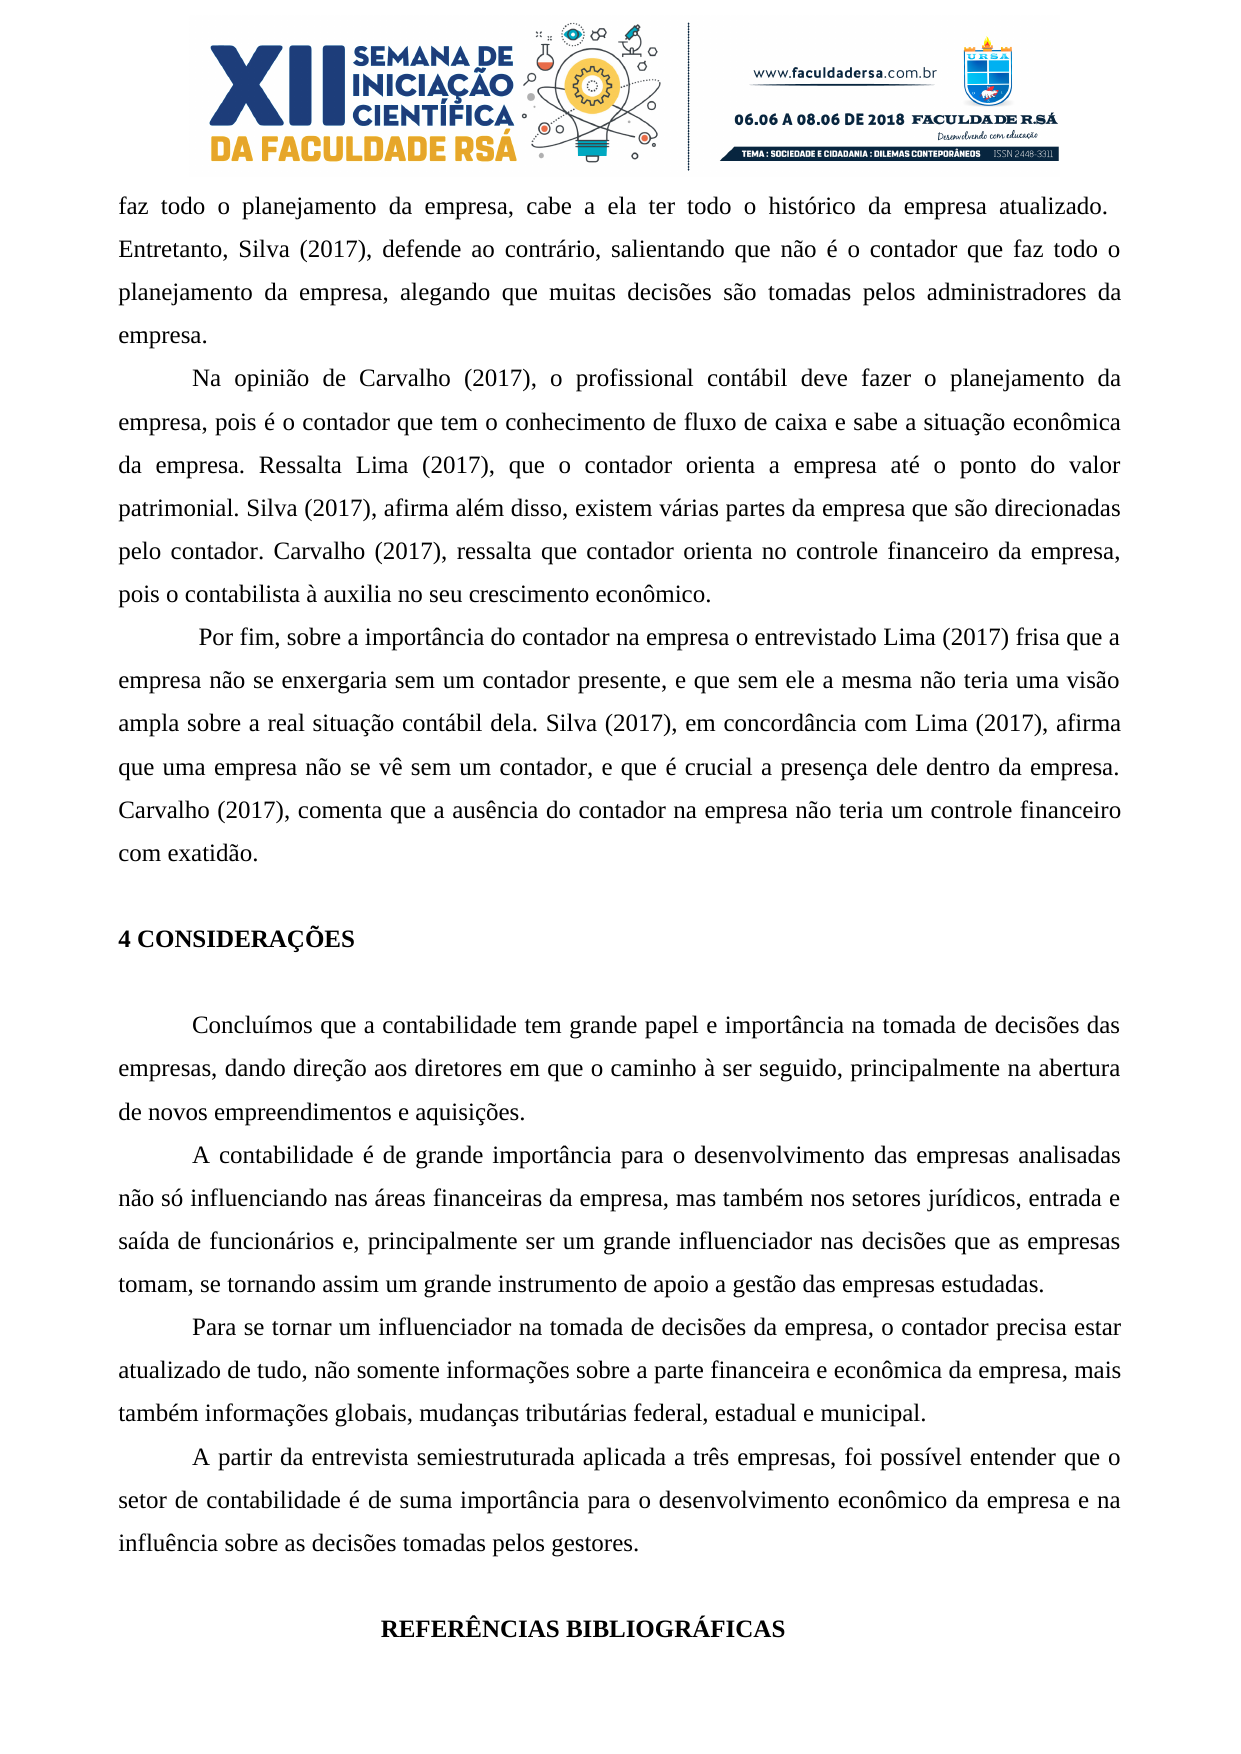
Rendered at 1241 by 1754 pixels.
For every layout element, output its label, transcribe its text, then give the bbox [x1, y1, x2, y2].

picture [189, 15, 1060, 131]
text A partir da entrevista semiestruturada aplicada a três empresas, foi possível entender que o setor de contabilidade é de suma importância para o desenvolvimento econômico da empresa e na influência sobre as decisões tomadas pelos gestores. [118, 1442, 1122, 1557]
text A contabilidade é de grande importância para o desenvolvimento das empresas analisadas não só influenciando nas áreas financeiras da empresa, mas também nos setores jurídicos, entrada e saída de funcionários e, principalmente ser um grande influenciador nas decisões que as empresas tomam, se tornando assim um grande instrumento de apoio a gestão das empresas estudadas. [118, 1140, 1122, 1298]
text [118, 131, 1122, 349]
text Concluímos que a contabilidade tem grande papel e importância na tomada de decisões das empresas, dando direção aos diretores em que o caminho à ser seguido, principalmente na abertura de novos empreendimentos e aquisições. [118, 1010, 1122, 1125]
text 4 CONSIDERAÇÕES [118, 924, 1122, 953]
text Na opinião de Carvalho (2017), o profissional contábil deve fazer o planejamento da empresa, pois é o contador que tem o conhecimento de fluxo de caixa e sabe a situação econômica da empresa. Ressalta Lima (2017), que o contador orienta a empresa até o ponto do valor patrimonial. Silva (2017), afirma além disso, existem várias partes da empresa que são direcionadas pelo contador. Carvalho (2017), ressalta que contador orienta no controle financeiro da empresa, pois o contabilista à auxilia no seu crescimento econômico. [118, 363, 1122, 608]
text Por fim, sobre a importância do contador na empresa o entrevistado Lima (2017) frisa que a empresa não se enxergaria sem um contador presente, e que sem ele a mesma não teria uma visão ampla sobre a real situação contábil dela. Silva (2017), em concordância com Lima (2017), afirma que uma empresa não se vê sem um contador, e que é crucial a presença dele dentro da empresa. Carvalho (2017), comenta que a ausência do contador na empresa não teria um controle financeiro com exatidão. [118, 622, 1122, 867]
text REFERÊNCIAS BIBLIOGRÁFICAS [118, 1614, 1122, 1643]
text Para se tornar um influenciador na tomada de decisões da empresa, o contador precisa estar atualizado de tudo, não somente informações sobre a parte financeira e econômica da empresa, mais também informações globais, mudanças tributárias federal, estadual e municipal. [118, 1312, 1122, 1427]
